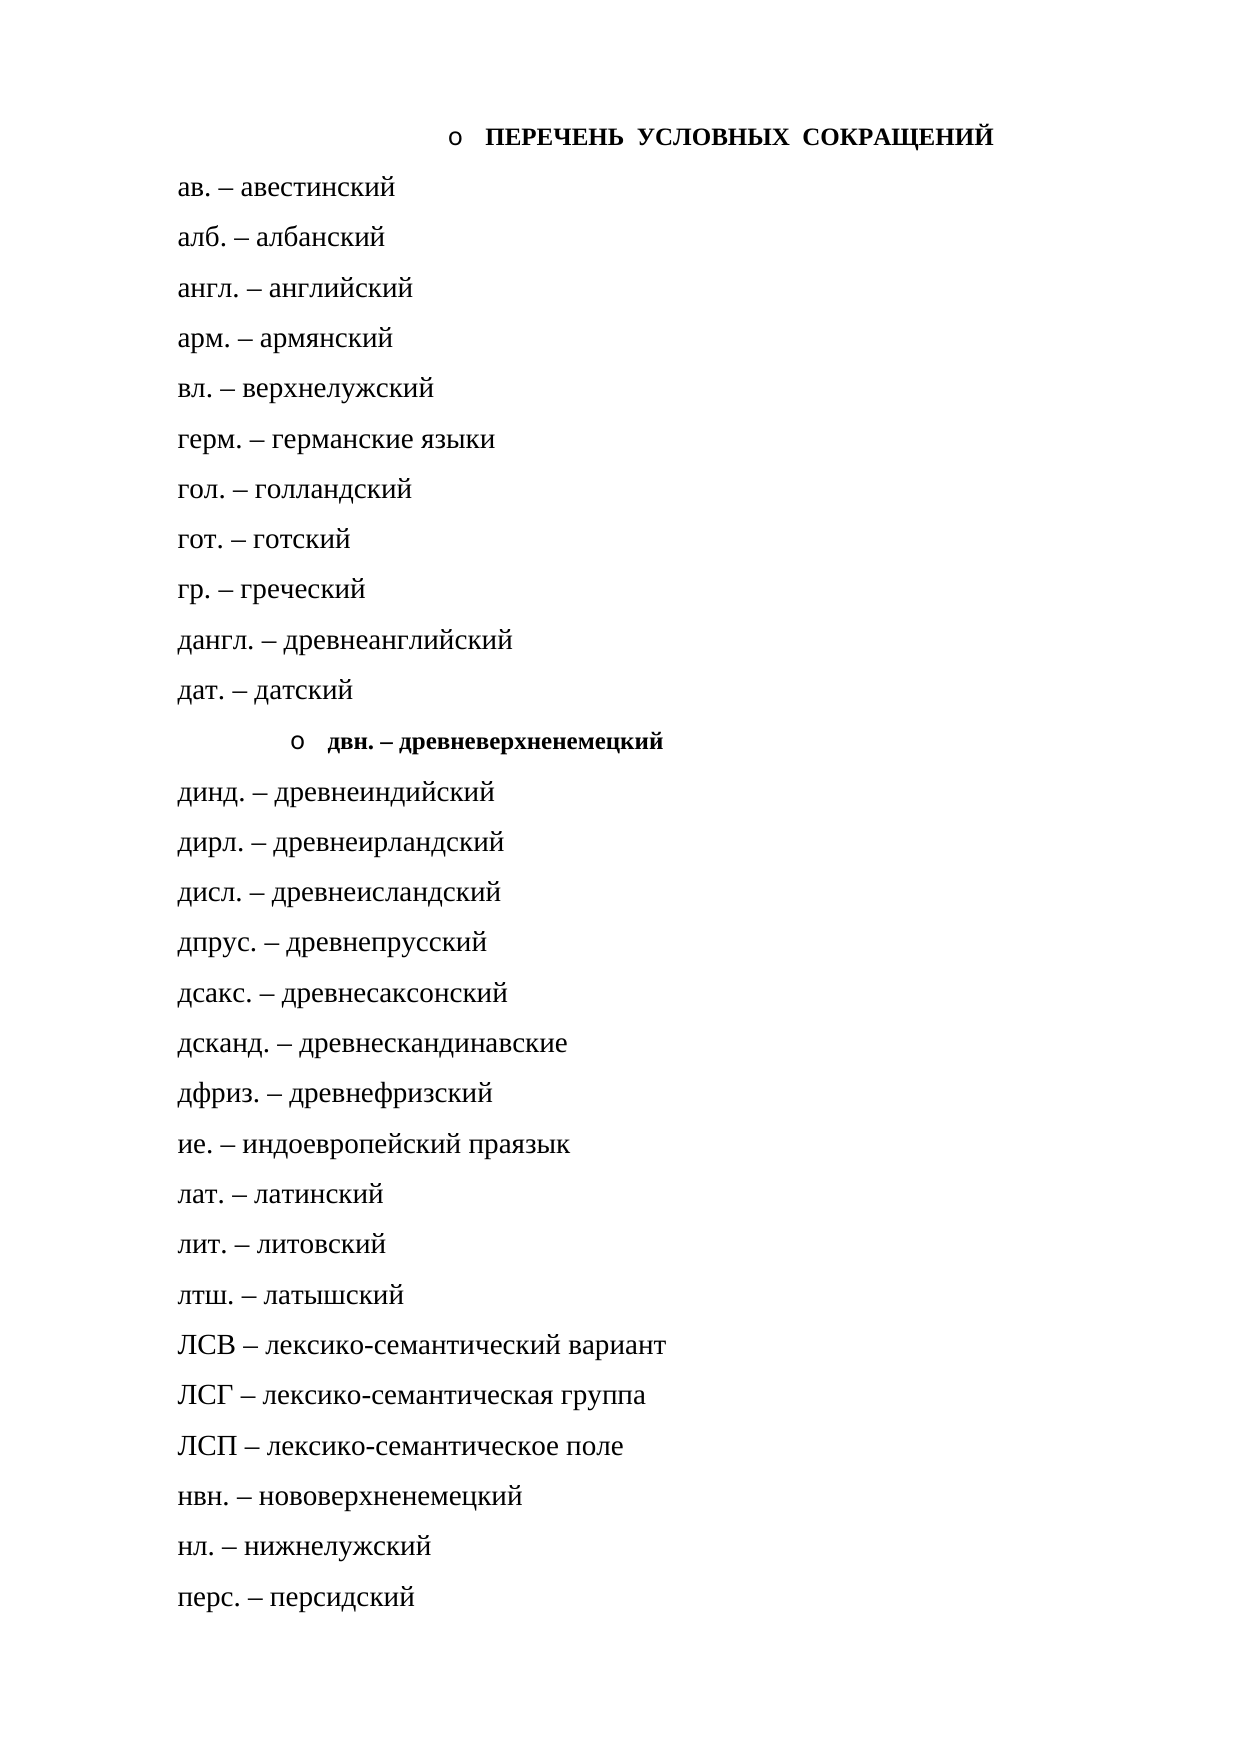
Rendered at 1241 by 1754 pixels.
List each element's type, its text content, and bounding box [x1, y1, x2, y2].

text алб. – албанский [177, 219, 1152, 253]
text вл. – верхнелужский [177, 370, 1152, 404]
text лит. – литовский [177, 1226, 1152, 1260]
text дсакс. – древнесаксонский [177, 975, 1152, 1008]
text лтш. – латышский [177, 1277, 1152, 1310]
text ЛСВ – лексико-семантический вариант [177, 1327, 1152, 1361]
text дисл. – древнеисландский [177, 874, 1152, 908]
text дирл. – древнеирландский [177, 824, 1152, 857]
text герм. – германские языки [177, 421, 1152, 454]
text нл. – нижнелужский [177, 1528, 1152, 1562]
text ие. – индоевропейский праязык [177, 1126, 1152, 1159]
subtitle двн. – древневерхненемецкий [290, 723, 1152, 757]
text англ. – английский [177, 270, 1152, 303]
text гол. – голландский [177, 471, 1152, 504]
text нвн. – нововерхненемецкий [177, 1478, 1152, 1512]
text перс. – персидский [177, 1579, 1152, 1612]
text ЛСГ – лексико-семантическая группа [177, 1377, 1152, 1411]
text дат. – датский [177, 672, 1152, 706]
text динд. – древнеиндийский [177, 774, 1152, 807]
text дангл. – древнеанглийский [177, 622, 1152, 656]
subtitle ПЕРЕЧЕНЬ УСЛОВНЫХ СОКРАЩЕНИЙ [290, 118, 1152, 152]
text ЛСП – лексико-семантическое поле [177, 1428, 1152, 1461]
text дфриз. – древнефризский [177, 1076, 1152, 1109]
text дпрус. – древнепрусский [177, 924, 1152, 958]
text дсканд. – древнескандинавские [177, 1025, 1152, 1059]
text гот. – готский [177, 521, 1152, 555]
text ав. – авестинский [177, 169, 1152, 203]
text арм. – армянский [177, 320, 1152, 354]
text лат. – латинский [177, 1176, 1152, 1210]
text гр. – греческий [177, 572, 1152, 605]
